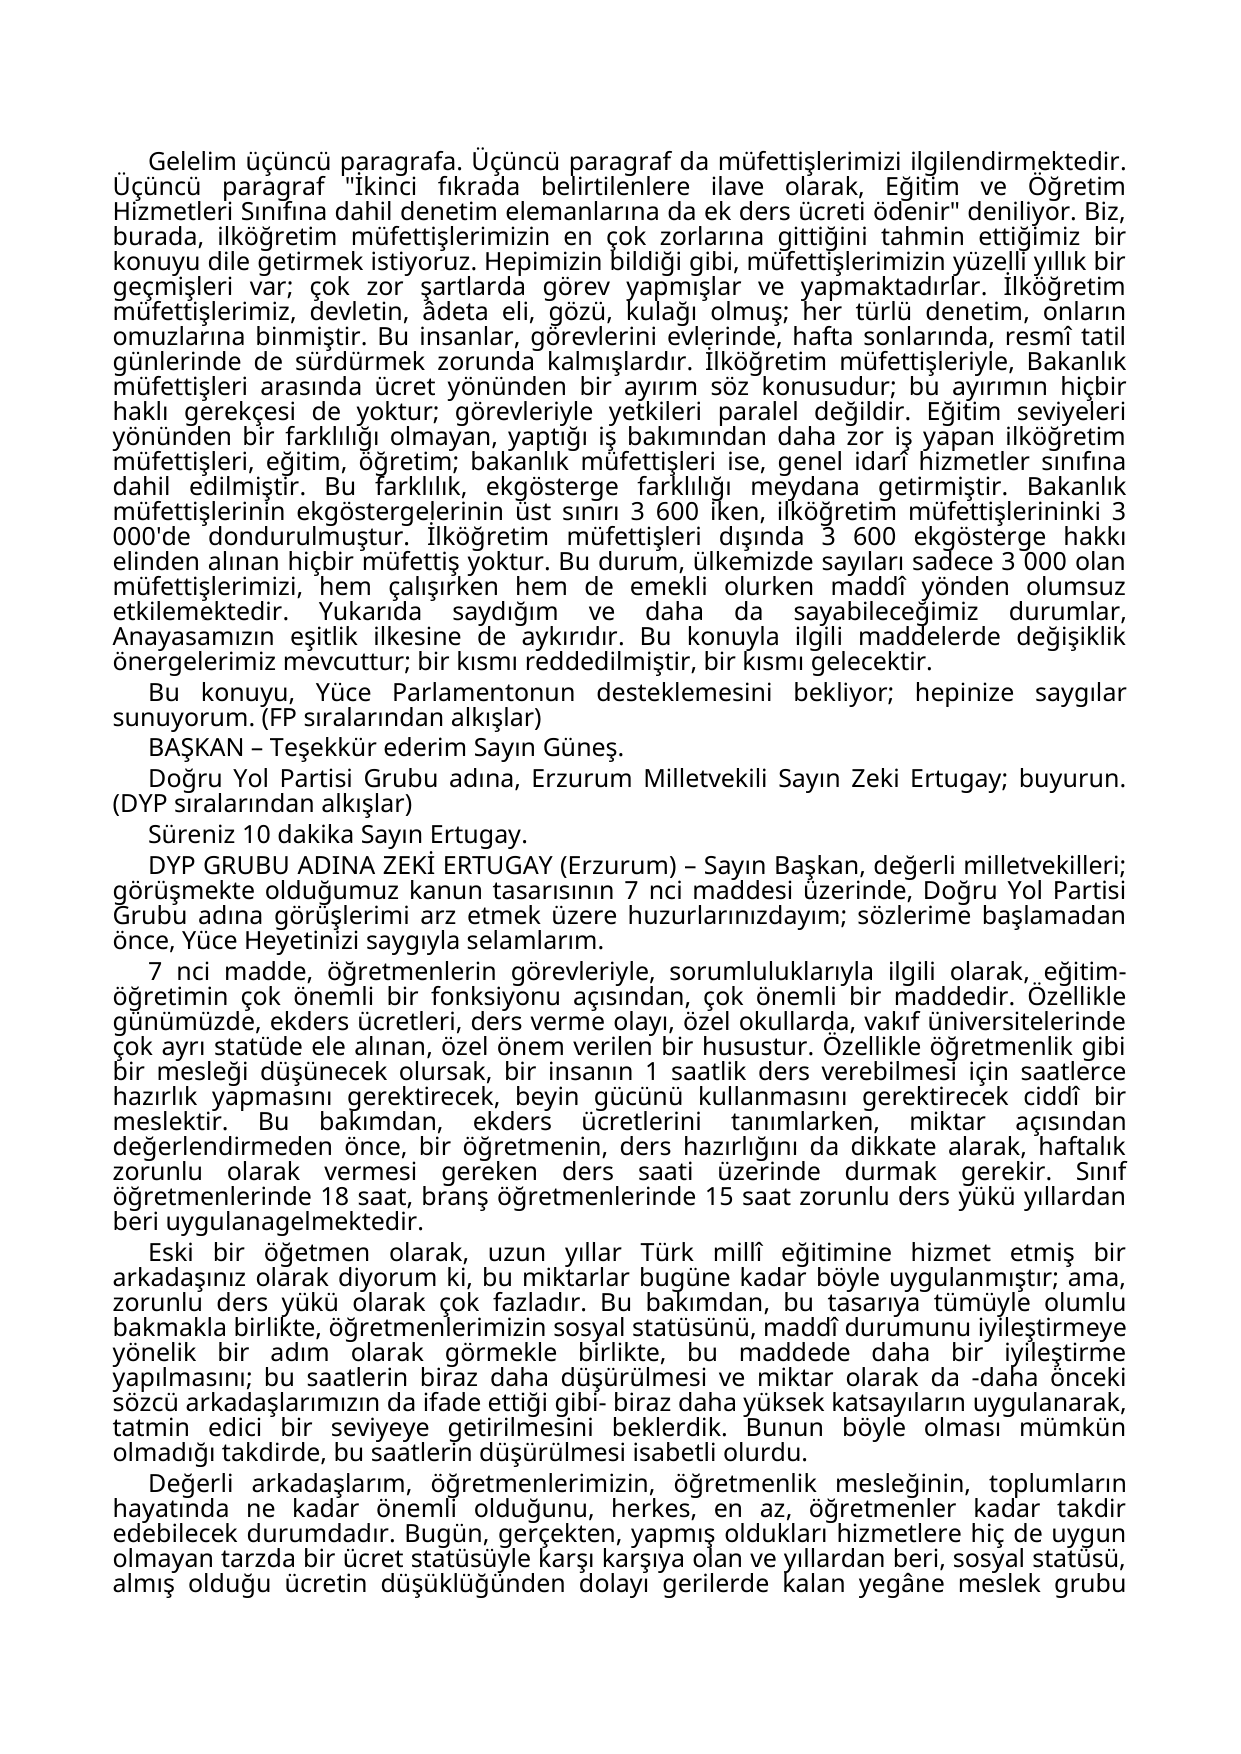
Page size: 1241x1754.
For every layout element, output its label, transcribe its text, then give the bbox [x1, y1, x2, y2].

text Gelelim üçüncü paragrafa. Üçüncü paragraf da müfettişlerimizi ilgilendirmektedir. Üçüncü paragraf "İkinci fıkrada belirtilenlere ilave olarak, Eğitim ve Öğretim Hizmetleri Sınıfına dahil denetim elemanlarına da ek ders ücreti ödenir" deniliyor. Biz, burada, ilköğretim müfettişlerimizin en çok zorlarına gittiğini tahmin ettiğimiz bir konuyu dile getirmek istiyoruz. Hepimizin bildiği gibi, müfettişlerimizin yüzelli yıllık bir geçmişleri var; çok zor şartlarda görev yapmışlar ve yapmaktadırlar. İlköğretim müfettişlerimiz, devletin, âdeta eli, gözü, kulağı olmuş; her türlü denetim, onların omuzlarına binmiştir. Bu insanlar, görevlerini evlerinde, hafta sonlarında, resmî tatil günlerinde de sürdürmek zorunda kalmışlardır. İlköğretim müfettişleriyle, Bakanlık müfettişleri arasında ücret yönünden bir ayırım söz konusudur; bu ayırımın hiçbir haklı gerekçesi de yoktur; görevleriyle yetkileri paralel değildir. Eğitim seviyeleri yönünden bir farklılığı olmayan, yaptığı iş bakımından daha zor iş yapan ilköğretim müfettişleri, eğitim, öğretim; bakanlık müfettişleri ise, genel idarî hizmetler sınıfına dahil edilmiştir. Bu farklılık, ekgösterge farklılığı meydana getirmiştir. Bakanlık müfettişlerinin ekgöstergelerinin üst sınırı 3 600 iken, ilköğretim müfettişlerininki 3 000'de dondurulmuştur. İlköğretim müfettişleri dışında 3 600 ekgösterge hakkı elinden alınan hiçbir müfettiş yoktur. Bu durum, ülkemizde sayıları sadece 3 000 olan müfettişlerimizi, hem çalışırken hem de emekli olurken maddî yönden olumsuz etkilemektedir. Yukarıda saydığım ve daha da sayabileceğimiz durumlar, Anayasamızın eşitlik ilkesine de aykırıdır. Bu konuyla ilgili maddelerde değişiklik önergelerimiz mevcuttur; bir kısmı reddedilmiştir, bir kısmı gelecektir. [112, 150, 1128, 675]
text Eski bir öğetmen olarak, uzun yıllar Türk millî eğitimine hizmet etmiş bir arkadaşınız olarak diyorum ki, bu miktarlar bugüne kadar böyle uygulanmıştır; ama, zorunlu ders yükü olarak çok fazladır. Bu bakımdan, bu tasarıya tümüyle olumlu bakmakla birlikte, öğretmenlerimizin sosyal statüsünü, maddî durumunu iyileştirmeye yönelik bir adım olarak görmekle birlikte, bu maddede daha bir iyileştirme yapılmasını; bu saatlerin biraz daha düşürülmesi ve miktar olarak da -daha önceki sözcü arkadaşlarımızın da ifade ettiği gibi- biraz daha yüksek katsayıların uygulanarak, tatmin edici bir seviyeye getirilmesini beklerdik. Bunun böyle olması mümkün olmadığı takdirde, bu saatlerin düşürülmesi isabetli olurdu. [112, 1242, 1128, 1467]
text DYP GRUBU ADINA ZEKİ ERTUGAY (Erzurum) – Sayın Başkan, değerli milletvekilleri; görüşmekte olduğumuz kanun tasarısının 7 nci maddesi üzerinde, Doğru Yol Partisi Grubu adına görüşlerimi arz etmek üzere huzurlarınızdayım; sözlerime başlamadan önce, Yüce Heyetinizi saygıyla selamlarım. [112, 855, 1128, 955]
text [112, 1472, 1128, 1597]
text Bu konuyu, Yüce Parlamentonun desteklemesini bekliyor; hepinize saygılar sunuyorum. (FP sıralarından alkışlar) [112, 681, 1128, 731]
text Doğru Yol Partisi Grubu adına, Erzurum Milletvekili Sayın Zeki Ertugay; buyurun. (DYP sıralarından alkışlar) [112, 768, 1128, 818]
text 7 nci madde, öğretmenlerin görevleriyle, sorumluluklarıyla ilgili olarak, eğitim-öğretimin çok önemli bir fonksiyonu açısından, çok önemli bir maddedir. Özellikle günümüzde, ekders ücretleri, ders verme olayı, özel okullarda, vakıf üniversitelerinde çok ayrı statüde ele alınan, özel önem verilen bir husustur. Özellikle öğretmenlik gibi bir mesleği düşünecek olursak, bir insanın 1 saatlik ders verebilmesi için saatlerce hazırlık yapmasını gerektirecek, beyin gücünü kullanmasını gerektirecek ciddî bir meslektir. Bu bakımdan, ekders ücretlerini tanımlarken, miktar açısından değerlendirmeden önce, bir öğretmenin, ders hazırlığını da dikkate alarak, haftalık zorunlu olarak vermesi gereken ders saati üzerinde durmak gerekir. Sınıf öğretmenlerinde 18 saat, branş öğretmenlerinde 15 saat zorunlu ders yükü yıllardan beri uygulanagelmektedir. [112, 961, 1128, 1236]
text Süreniz 10 dakika Sayın Ertugay. [112, 824, 1128, 849]
text BAŞKAN – Teşekkür ederim Sayın Güneş. [112, 737, 1128, 762]
